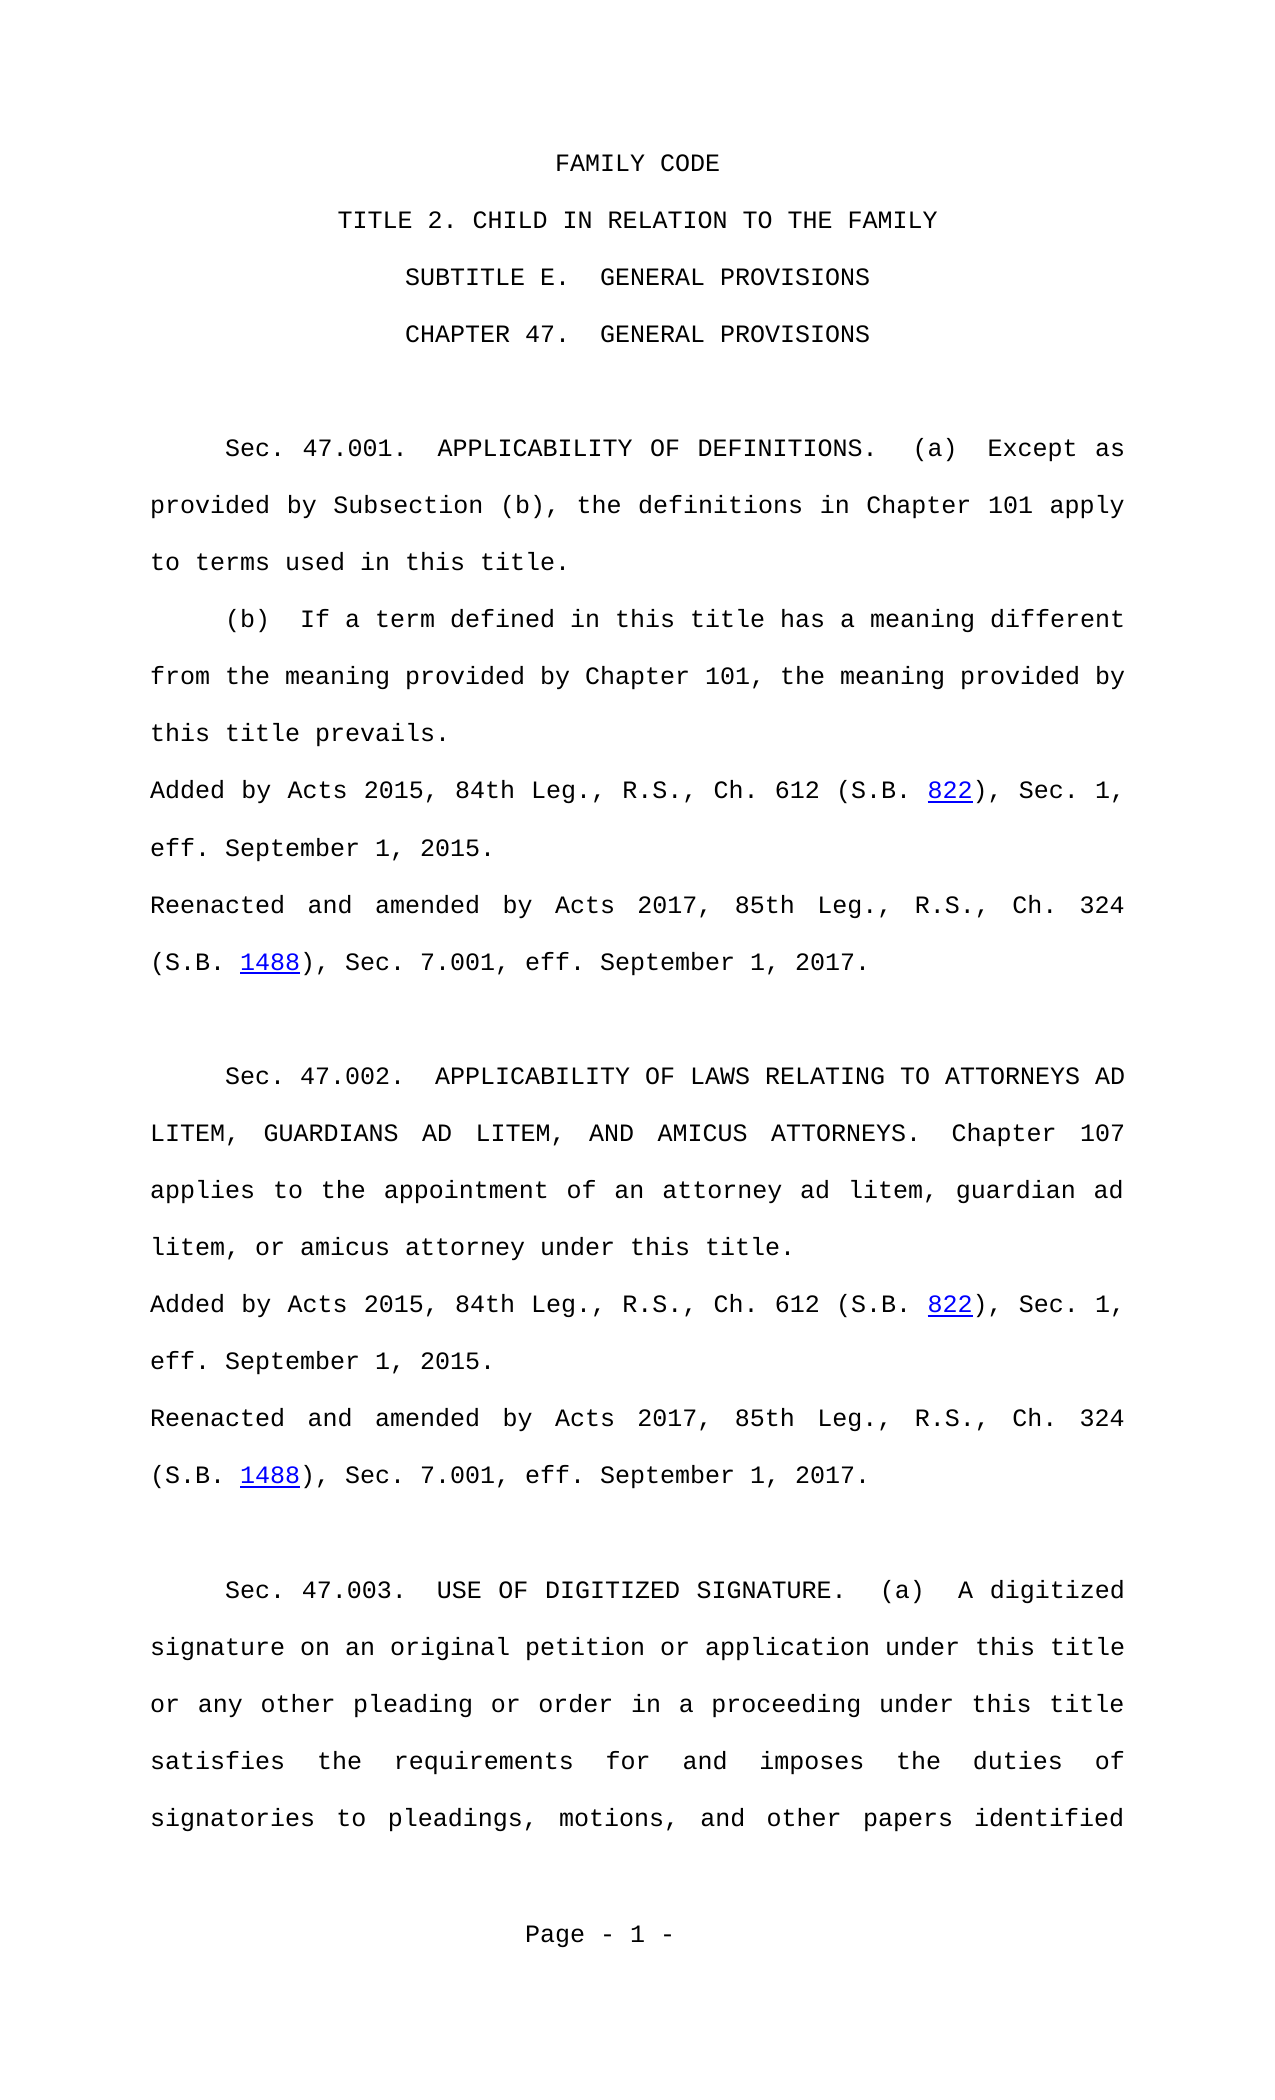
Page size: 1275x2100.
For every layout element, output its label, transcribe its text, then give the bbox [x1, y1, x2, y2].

text TITLE 2. CHILD IN RELATION TO THE FAMILY [150, 207, 1125, 236]
text (b) If a term defined in this title has a meaning different from the meaning provided by Chapter 101, the meaning provided by this title prevails. [150, 607, 1125, 749]
text Reenacted and amended by Acts 2017, 85th Leg., R.S., Ch. 324 (S.B. 1488), Sec. 7.001, eff. September 1, 2017. [150, 1406, 1125, 1491]
text CHAPTER 47. GENERAL PROVISIONS [150, 321, 1125, 350]
text Added by Acts 2015, 84th Leg., R.S., Ch. 612 (S.B. 822), Sec. 1, eff. September 1, 2015. [150, 1292, 1125, 1377]
text SUBTITLE E. GENERAL PROVISIONS [150, 264, 1125, 293]
text FAMILY CODE [150, 150, 1125, 178]
text Reenacted and amended by Acts 2017, 85th Leg., R.S., Ch. 324 (S.B. 1488), Sec. 7.001, eff. September 1, 2017. [150, 892, 1125, 978]
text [150, 1577, 1125, 1834]
text Sec. 47.002. APPLICABILITY OF LAWS RELATING TO ATTORNEYS AD LITEM, GUARDIANS AD LITEM, AND AMICUS ATTORNEYS. Chapter 107 applies to the appointment of an attorney ad litem, guardian ad litem, or amicus attorney under this title. [150, 1063, 1125, 1263]
text Sec. 47.001. APPLICABILITY OF DEFINITIONS. (a) Except as provided by Subsection (b), the definitions in Chapter 101 apply to terms used in this title. [150, 435, 1125, 578]
text Added by Acts 2015, 84th Leg., R.S., Ch. 612 (S.B. 822), Sec. 1, eff. September 1, 2015. [150, 778, 1125, 863]
